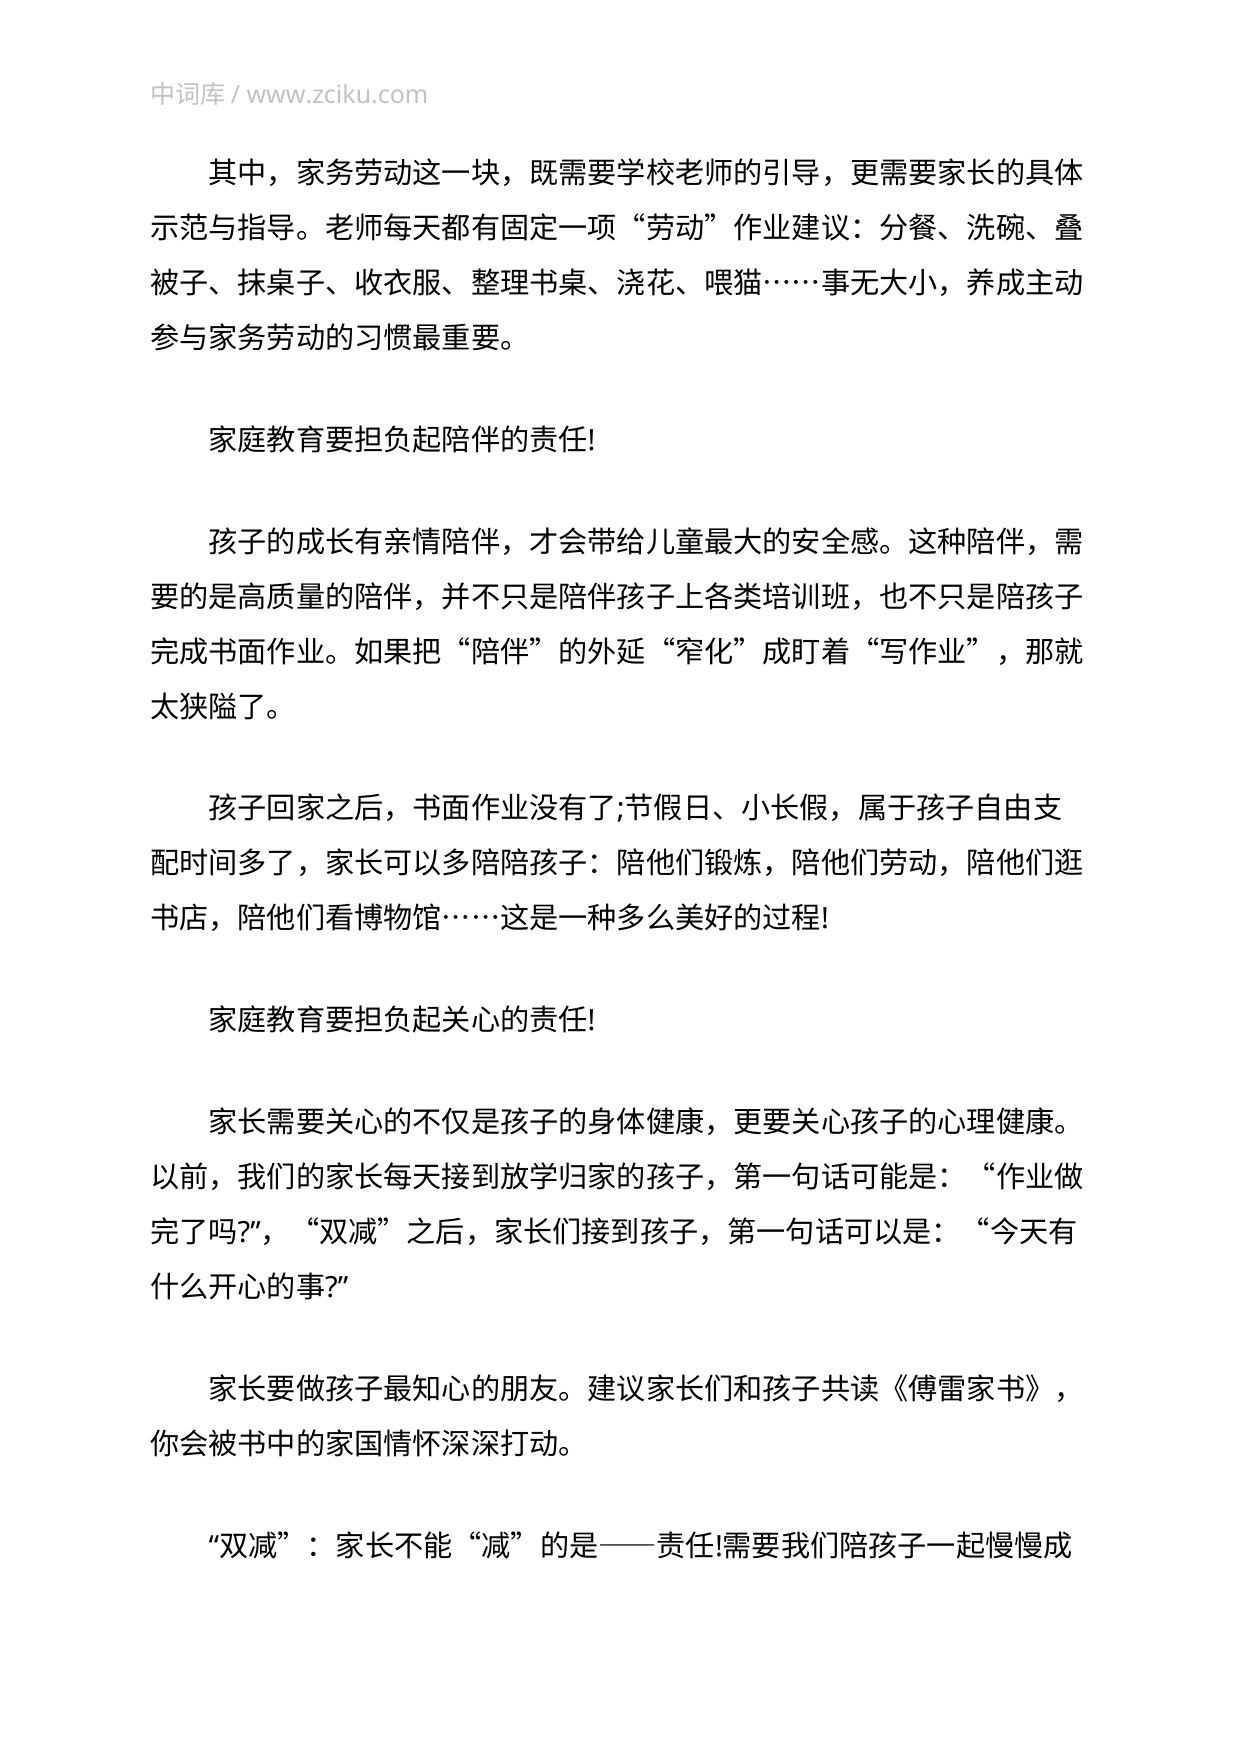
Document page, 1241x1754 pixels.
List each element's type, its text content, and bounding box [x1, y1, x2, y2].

text 家长需要关心的不仅是孩子的身体健康，更要关心孩子的心理健康。以前，我们的家长每天接到放学归家的孩子，第一句话可能是：“作业做完了吗?”，“双减”之后，家长们接到孩子，第一句话可以是：“今天有什么开心的事?” [150, 1099, 1090, 1306]
text 孩子的成长有亲情陪伴，才会带给儿童最大的安全感。这种陪伴，需要的是高质量的陪伴，并不只是陪伴孩子上各类培训班，也不只是陪孩子完成书面作业。如果把“陪伴”的外延“窄化”成盯着“写作业”，那就太狭隘了。 [150, 518, 1090, 725]
text 家庭教育要担负起关心的责任! [150, 997, 1090, 1039]
text 其中，家务劳动这一块，既需要学校老师的引导，更需要家长的具体示范与指导。老师每天都有固定一项“劳动”作业建议：分餐、洗碗、叠被子、抹桌子、收衣服、整理书桌、浇花、喂猫……事无大小，养成主动参与家务劳动的习惯最重要。 [150, 150, 1090, 357]
text 家长要做孩子最知心的朋友。建议家长们和孩子共读《傅雷家书》，你会被书中的家国情怀深深打动。 [150, 1366, 1090, 1463]
text 孩子回家之后，书面作业没有了;节假日、小长假，属于孩子自由支配时间多了，家长可以多陪陪孩子：陪他们锻炼，陪他们劳动，陪他们逛书店，陪他们看博物馆……这是一种多么美好的过程! [150, 785, 1090, 937]
text 家庭教育要担负起陪伴的责任! [150, 416, 1090, 459]
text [150, 1522, 1090, 1564]
